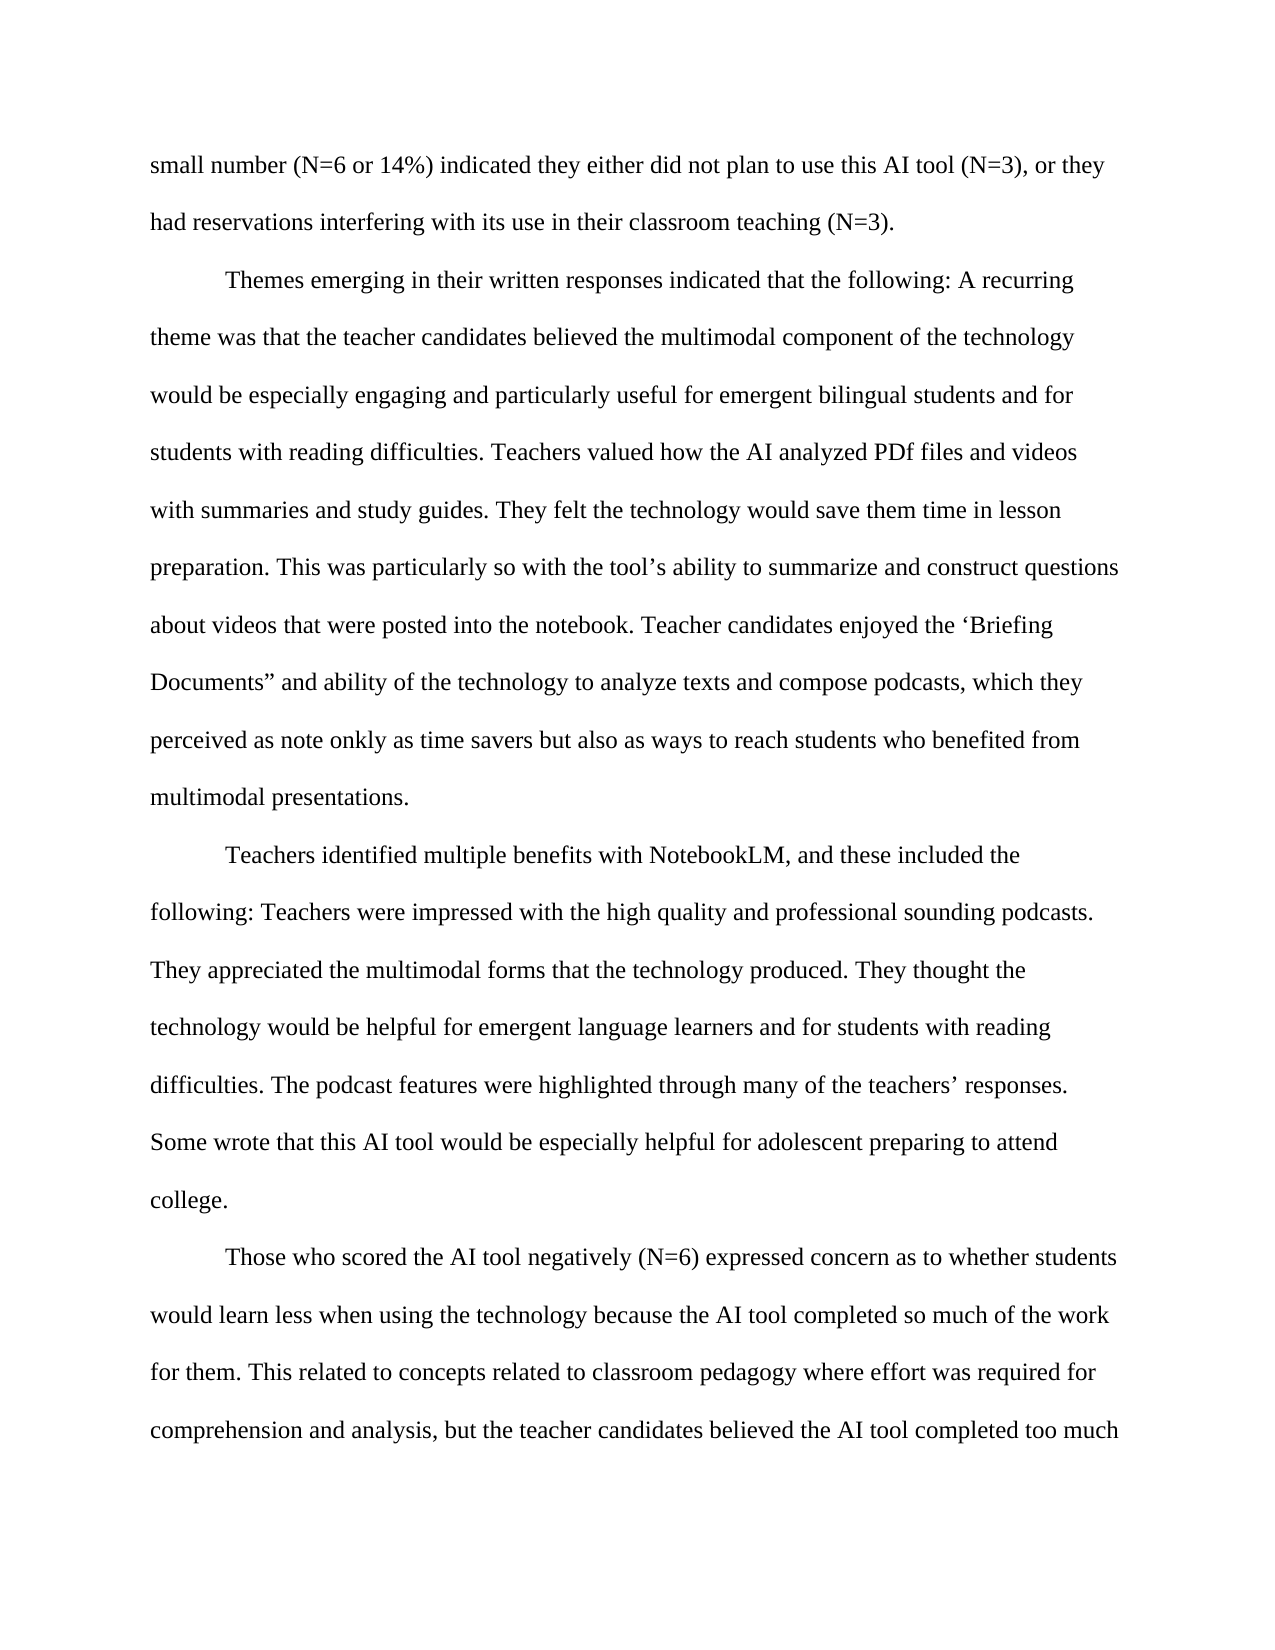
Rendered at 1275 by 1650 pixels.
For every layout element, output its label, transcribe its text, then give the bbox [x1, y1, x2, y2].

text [150, 1242, 1125, 1444]
text Themes emerging in their written responses indicated that the following: A recurring theme was that the teacher candidates believed the multimodal component of the technology would be especially engaging and particularly useful for emergent bilingual students and for students with reading difficulties. Teachers valued how the AI analyzed PDf files and videos with summaries and study guides. They felt the technology would save them time in lesson preparation. This was particularly so with the tool’s ability to summarize and construct questions about videos that were posted into the notebook. Teacher candidates enjoyed the ‘Briefing Documents” and ability of the technology to analyze texts and compose podcasts, which they perceived as note onkly as time savers but also as ways to reach students who benefited from multimodal presentations. [150, 265, 1125, 811]
text Teachers identified multiple benefits with NotebookLM, and these included the following: Teachers were impressed with the high quality and professional sounding podcasts. They appreciated the multimodal forms that the technology produced. They thought the technology would be helpful for emergent language learners and for students with reading difficulties. The podcast features were highlighted through many of the teachers’ responses. Some wrote that this AI tool would be especially helpful for adolescent preparing to attend college. [150, 840, 1125, 1214]
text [150, 150, 1125, 236]
